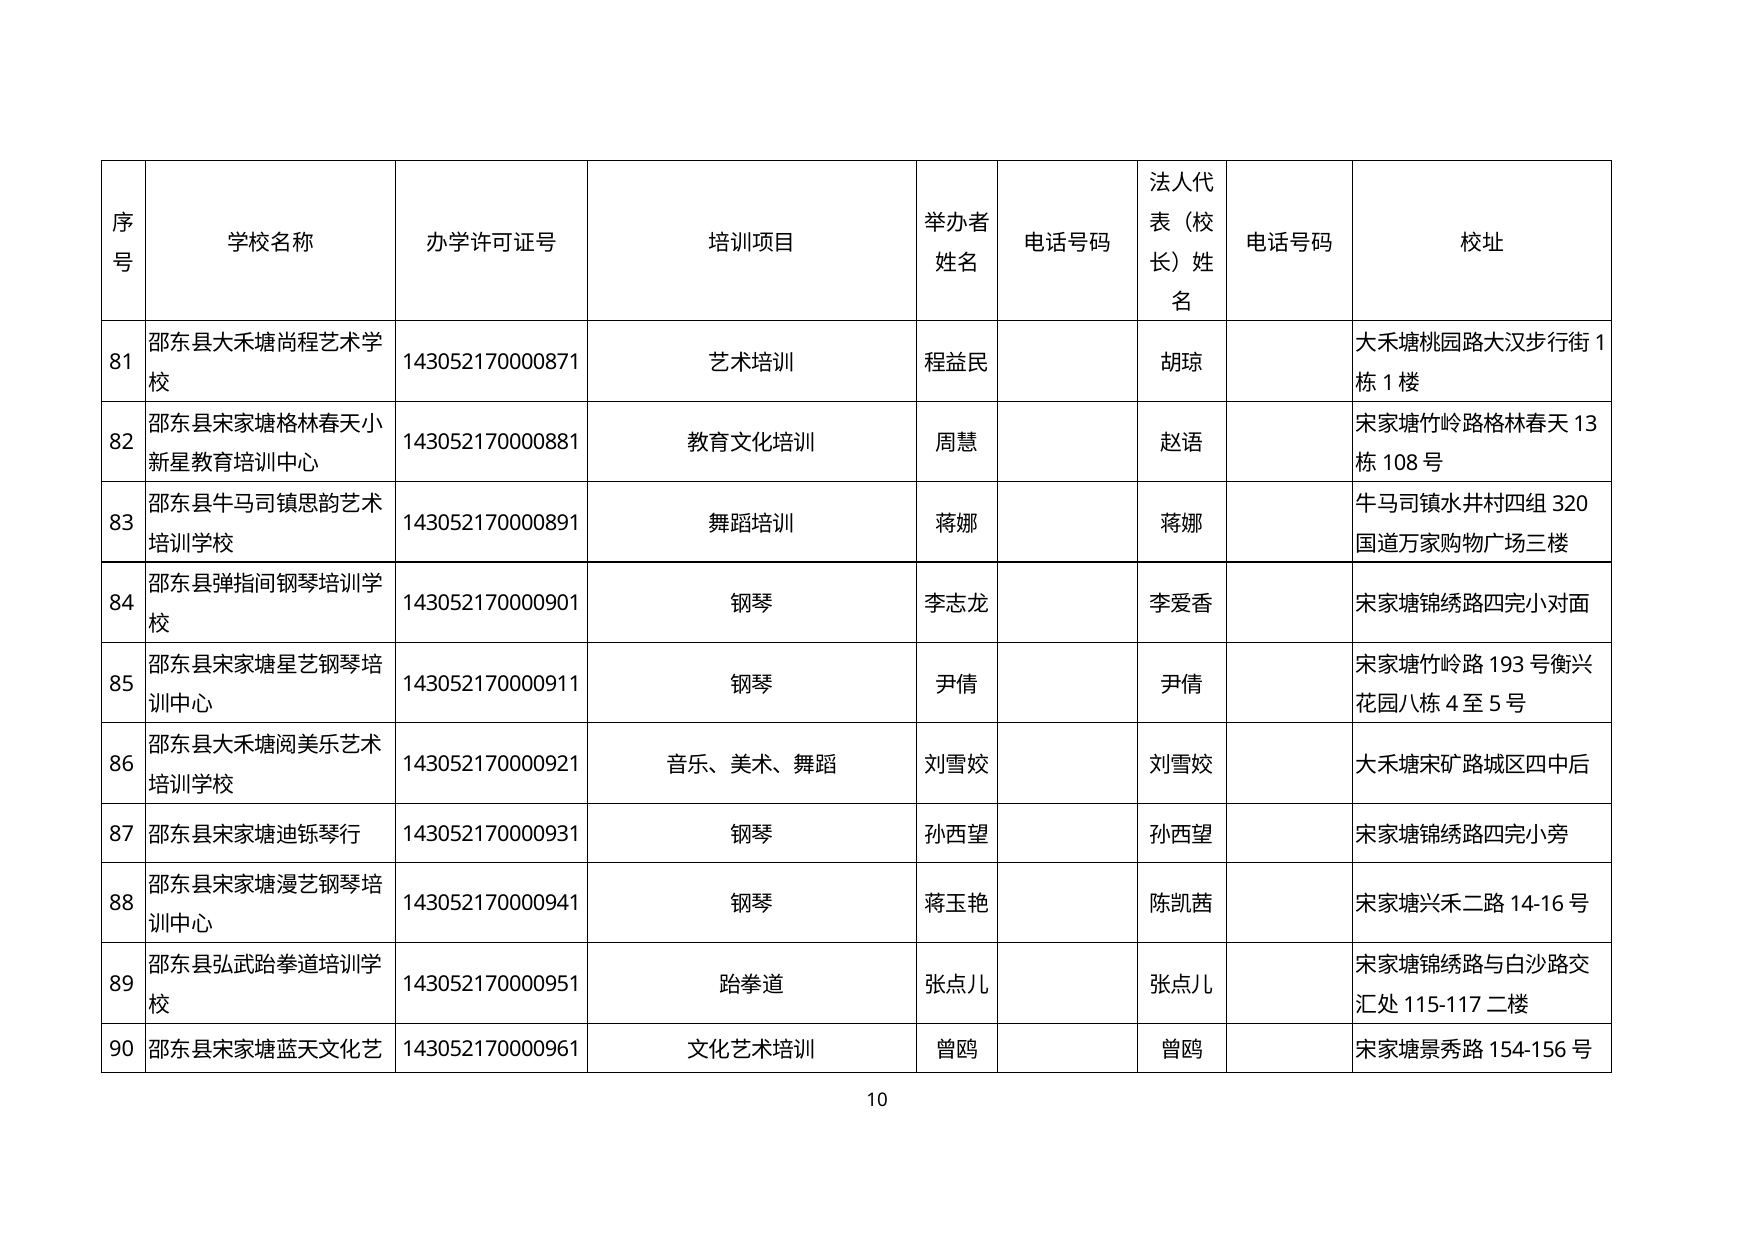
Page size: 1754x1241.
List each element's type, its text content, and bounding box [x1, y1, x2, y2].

table_cell 李爱香 [1138, 563, 1226, 642]
table_cell 文化艺术培训 [588, 1024, 916, 1072]
table_header 培训项目 [588, 161, 916, 320]
table_header 举办者 姓名 [917, 161, 997, 320]
table_cell [102, 804, 145, 862]
table_cell [998, 402, 1137, 481]
table_header 校址 [1353, 161, 1611, 320]
table_cell 钢琴 [588, 863, 916, 942]
table_cell 宋家塘竹岭路格林春天13栋108号 [1353, 402, 1611, 481]
table_cell 钢琴 [588, 643, 916, 722]
table_cell 宋家塘锦绣路四完小对面 [1353, 563, 1611, 642]
table_cell [102, 1024, 145, 1072]
table_cell 教育文化培训 [588, 402, 916, 481]
table_cell [1227, 804, 1352, 862]
table_cell 邵东县大禾塘尚程艺术学校 [146, 321, 395, 401]
table_cell 蒋娜 [917, 482, 997, 561]
table_cell [102, 863, 145, 942]
table_cell 程益民 [917, 321, 997, 401]
table_cell 陈凯茜 [1138, 863, 1226, 942]
table_cell 刘雪姣 [1138, 723, 1226, 803]
table_cell 赵语 [1138, 402, 1226, 481]
table_cell 孙西望 [917, 804, 997, 862]
table_cell 143052170000881 [396, 402, 587, 481]
table_cell 张点儿 [917, 943, 997, 1022]
table_cell [998, 563, 1137, 642]
table_cell 周慧 [917, 402, 997, 481]
table_cell 蒋娜 [1138, 482, 1226, 561]
table_cell 邵东县宋家塘漫艺钢琴培训中心 [146, 863, 395, 942]
table_cell 143052170000921 [396, 723, 587, 803]
table_cell 143052170000951 [396, 943, 587, 1022]
table_cell 李志龙 [917, 563, 997, 642]
table_cell 宋家塘锦绣路与白沙路交汇处115-117二楼 [1353, 943, 1611, 1022]
table_cell 143052170000941 [396, 863, 587, 942]
table_cell 邵东县牛马司镇思韵艺术培训学校 [146, 482, 395, 561]
table_header 序号 [102, 161, 145, 320]
table_cell 143052170000931 [396, 804, 587, 862]
table_cell [998, 643, 1137, 722]
table_header 电话号码 [1227, 161, 1352, 320]
table_cell 邵东县弘武跆拳道培训学校 [146, 943, 395, 1022]
table_cell 尹倩 [1138, 643, 1226, 722]
table_cell 曾鸥 [1138, 1024, 1226, 1072]
table_cell [1227, 321, 1352, 401]
table_cell 音乐、美术、舞蹈 [588, 723, 916, 803]
table_cell 邵东县宋家塘蓝天文化艺术培训学校 [146, 1024, 395, 1072]
table_cell [102, 643, 145, 722]
table_cell [998, 804, 1137, 862]
table_header 学校名称 [146, 161, 395, 320]
table_cell 143052170000961 [396, 1024, 587, 1072]
table_cell [1227, 563, 1352, 642]
table_cell 宋家塘锦绣路四完小旁 [1353, 804, 1611, 862]
table_cell [1227, 863, 1352, 942]
table_cell [1227, 943, 1352, 1022]
table_cell [102, 482, 145, 561]
table_cell 宋家塘竹岭路193号衡兴花园八栋4至5号 [1353, 643, 1611, 722]
table_cell 宋家塘景秀路154-156号二楼 [1353, 1024, 1611, 1072]
table_cell [102, 943, 145, 1022]
table_cell 钢琴 [588, 563, 916, 642]
table_cell 宋家塘兴禾二路14-16号 [1353, 863, 1611, 942]
table_cell 尹倩 [917, 643, 997, 722]
table_cell 143052170000901 [396, 563, 587, 642]
table_cell 大禾塘宋矿路城区四中后 [1353, 723, 1611, 803]
table_cell 曾鸥 [917, 1024, 997, 1072]
table_cell 钢琴 [588, 804, 916, 862]
table_cell [1227, 402, 1352, 481]
table_cell 牛马司镇水井村四组320国道万家购物广场三楼 [1353, 482, 1611, 561]
table_cell [998, 723, 1137, 803]
table_cell 张点儿 [1138, 943, 1226, 1022]
table_cell 蒋玉艳 [917, 863, 997, 942]
table_cell [102, 723, 145, 803]
table_cell 邵东县大禾塘阅美乐艺术培训学校 [146, 723, 395, 803]
table_cell 艺术培训 [588, 321, 916, 401]
table_header 电话号码 [998, 161, 1137, 320]
table_cell 舞蹈培训 [588, 482, 916, 561]
table_cell [1227, 723, 1352, 803]
table_cell [1227, 1024, 1352, 1072]
table_cell [998, 1024, 1137, 1072]
table_cell [1227, 482, 1352, 561]
table_cell [1227, 643, 1352, 722]
table_cell [998, 943, 1137, 1022]
table_cell 孙西望 [1138, 804, 1226, 862]
table_cell 邵东县宋家塘星艺钢琴培训中心 [146, 643, 395, 722]
table_cell [102, 321, 145, 401]
table_cell 跆拳道 [588, 943, 916, 1022]
table_cell [102, 402, 145, 481]
table_cell 邵东县宋家塘格林春天小新星教育培训中心 [146, 402, 395, 481]
table_header 法人代表（校长）姓名 [1138, 161, 1226, 320]
table_header 办学许可证号 [396, 161, 587, 320]
table_cell 143052170000911 [396, 643, 587, 722]
table_cell 邵东县弹指间钢琴培训学校 [146, 563, 395, 642]
table_cell 143052170000891 [396, 482, 587, 561]
table_cell 邵东县宋家塘迪铄琴行 [146, 804, 395, 862]
table_cell 143052170000871 [396, 321, 587, 401]
table_cell 大禾塘桃园路大汉步行街1栋1楼 [1353, 321, 1611, 401]
table_cell [102, 563, 145, 642]
table_cell 刘雪姣 [917, 723, 997, 803]
table_cell [998, 863, 1137, 942]
table_cell [998, 321, 1137, 401]
table_cell 胡琼 [1138, 321, 1226, 401]
table_cell [998, 482, 1137, 561]
